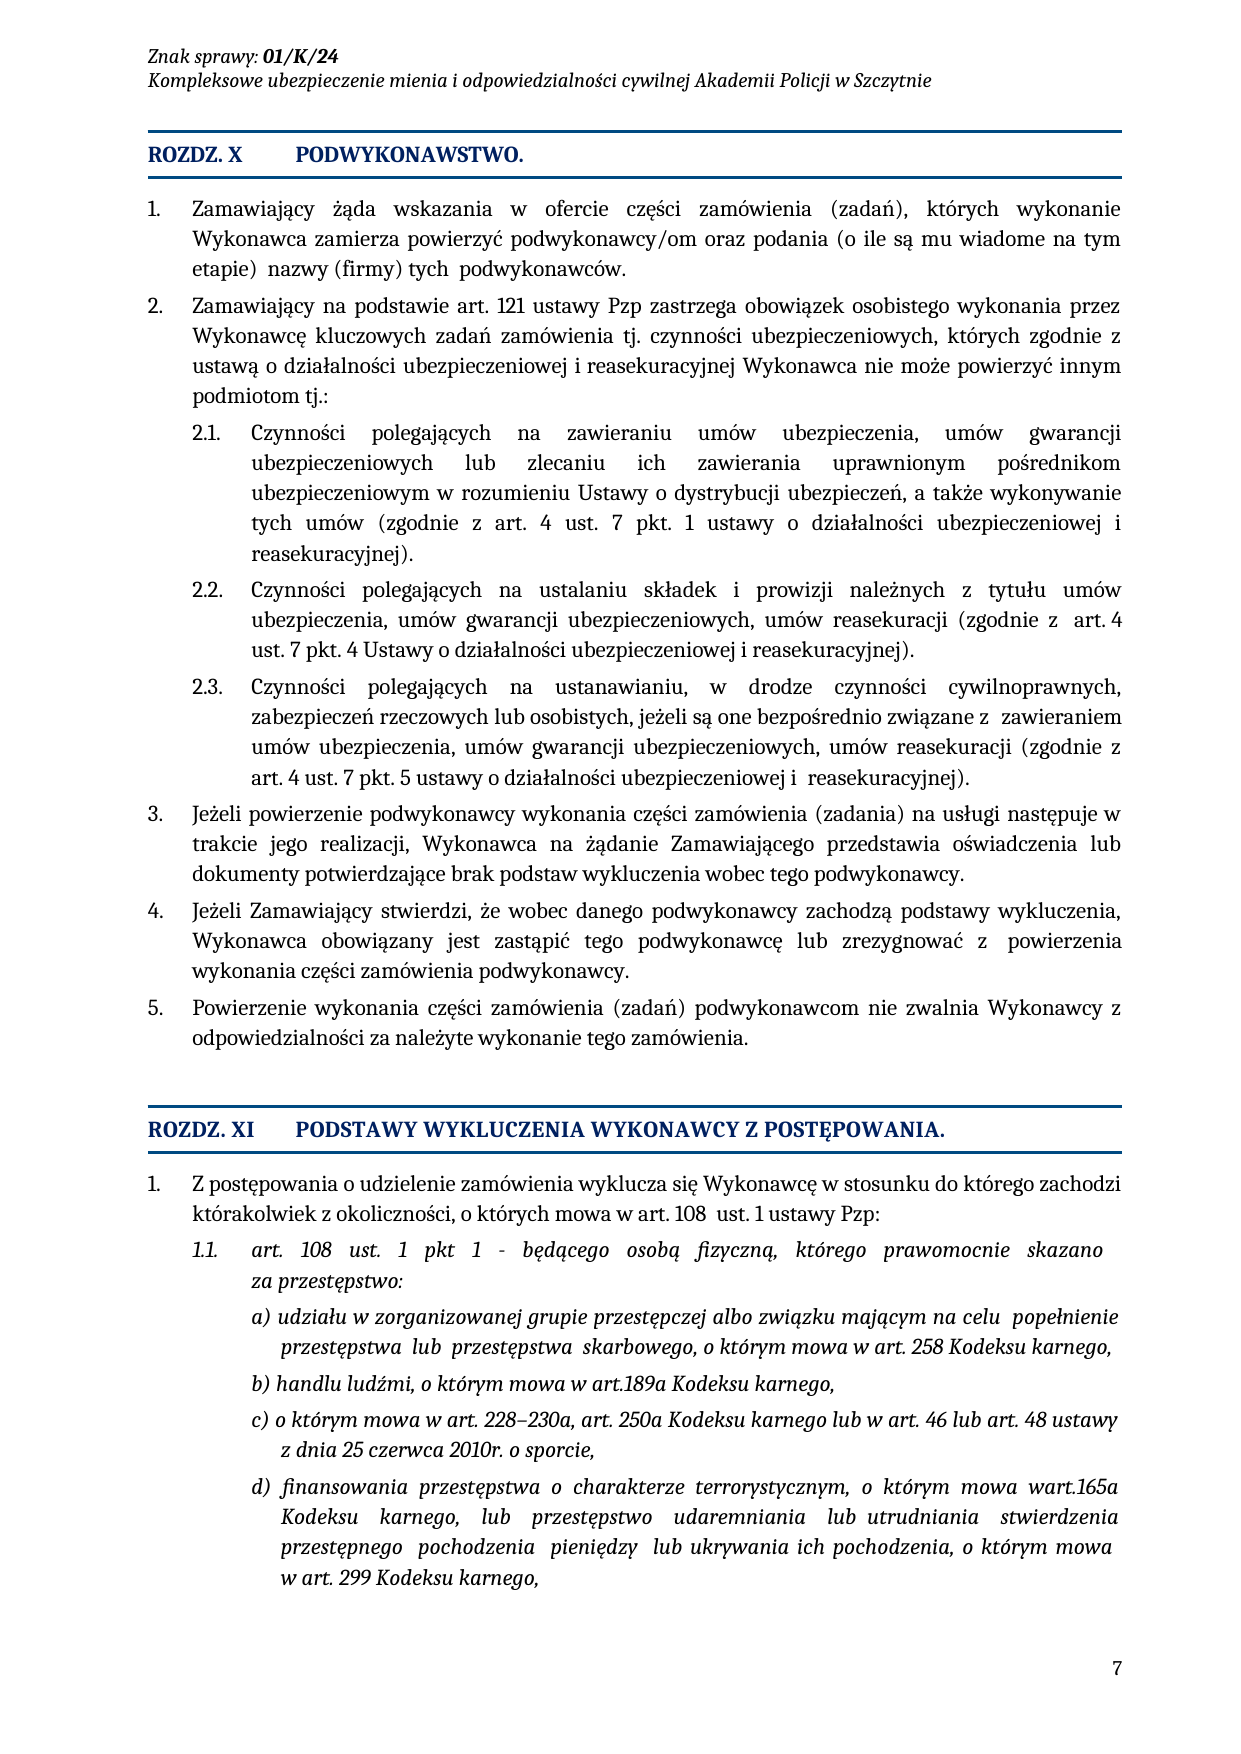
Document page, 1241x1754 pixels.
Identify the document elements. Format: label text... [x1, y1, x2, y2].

list Czynności polegających na ustalaniu składek i prowizji należnych z tytułu umów ubezpieczenia, umów gwarancji ubezpieczeniowych, umów reasekuracji (zgodnie z art. 4 ust. 7 pkt. 4 Ustawy o działalności ubezpieczeniowej i reasekuracyjnej). [192, 577, 1122, 663]
list Zamawiający na podstawie art. 121 ustawy Pzp zastrzega obowiązek osobistego wykonania przez Wykonawcę kluczowych zadań zamówienia tj. czynności ubezpieczeniowych, których zgodnie z ustawą o działalności ubezpieczeniowej i reasekuracyjnej Wykonawca nie może powierzyć innym podmiotom tj.: [148, 292, 1122, 409]
list Czynności polegających na zawieraniu umów ubezpieczenia, umów gwarancji ubezpieczeniowych lub zlecaniu ich zawierania uprawnionym pośrednikom ubezpieczeniowym w rozumieniu Ustawy o dystrybucji ubezpieczeń, a także wykonywanie tych umów (zgodnie z art. 4 ust. 7 pkt. 1 ustawy o działalności ubezpieczeniowej i reasekuracyjnej). [192, 419, 1122, 567]
list Jeżeli Zamawiający stwierdzi, że wobec danego podwykonawcy zachodzą podstawy wykluczenia, Wykonawca obowiązany jest zastąpić tego podwykonawcę lub zrezygnować z powierzenia wykonania części zamówienia podwykonawcy. [148, 898, 1122, 984]
list Jeżeli powierzenie podwykonawcy wykonania części zamówienia (zadania) na usługi następuje w trakcie jego realizacji, Wykonawca na żądanie Zamawiającego przedstawia oświadczenia lub dokumenty potwierdzające brak podstaw wykluczenia wobec tego podwykonawcy. [148, 801, 1122, 887]
text ROZDZ. XI PODSTAWY WYKLUCZENIA WYKONAWCY Z POSTĘPOWANIA. [148, 1108, 1122, 1151]
list art. 108 ust. 1 pkt 1 - będącego osobą fizyczną, którego prawomocnie skazano za przestępstwo: [192, 1237, 1122, 1294]
list d) finansowania przestępstwa o charakterze terrorystycznym, o którym mowa wart.165a Kodeksu karnego, lub przestępstwo udaremniania lub utrudniania stwierdzenia przestępnego pochodzenia pieniędzy lub ukrywania ich pochodzenia, o którym mowa w art. 299 Kodeksu karnego, [251, 1474, 1122, 1591]
text ROZDZ. X PODWYKONAWSTWO. [148, 133, 1122, 176]
list b) handlu ludźmi, o którym mowa w art.189a Kodeksu karnego, [251, 1371, 1122, 1397]
list Z postępowania o udzielenie zamówienia wyklucza się Wykonawcę w stosunku do którego zachodzi którakolwiek z okoliczności, o których mowa w art. 108 ust. 1 ustawy Pzp: [148, 1171, 1122, 1227]
list a) udziału w zorganizowanej grupie przestępczej albo związku mającym na celu popełnienie przestępstwa lub przestępstwa skarbowego, o którym mowa w art. 258 Kodeksu karnego, [251, 1304, 1122, 1360]
list Zamawiający żąda wskazania w ofercie części zamówienia (zadań), których wykonanie Wykonawca zamierza powierzyć podwykonawcy/om oraz podania (o ile są mu wiadome na tym etapie) nazwy (firmy) tych podwykonawców. [148, 196, 1122, 282]
list Czynności polegających na ustanawianiu, w drodze czynności cywilnoprawnych, zabezpieczeń rzeczowych lub osobistych, jeżeli są one bezpośrednio związane z zawieraniem umów ubezpieczenia, umów gwarancji ubezpieczeniowych, umów reasekuracji (zgodnie z art. 4 ust. 7 pkt. 5 ustawy o działalności ubezpieczeniowej i reasekuracyjnej). [192, 674, 1122, 791]
list Powierzenie wykonania części zamówienia (zadań) podwykonawcom nie zwalnia Wykonawcy z odpowiedzialności za należyte wykonanie tego zamówienia. [148, 994, 1122, 1051]
list c) o którym mowa w art. 228–230a, art. 250a Kodeksu karnego lub w art. 46 lub art. 48 ustawy z dnia 25 czerwca 2010r. o sporcie, [251, 1407, 1122, 1463]
